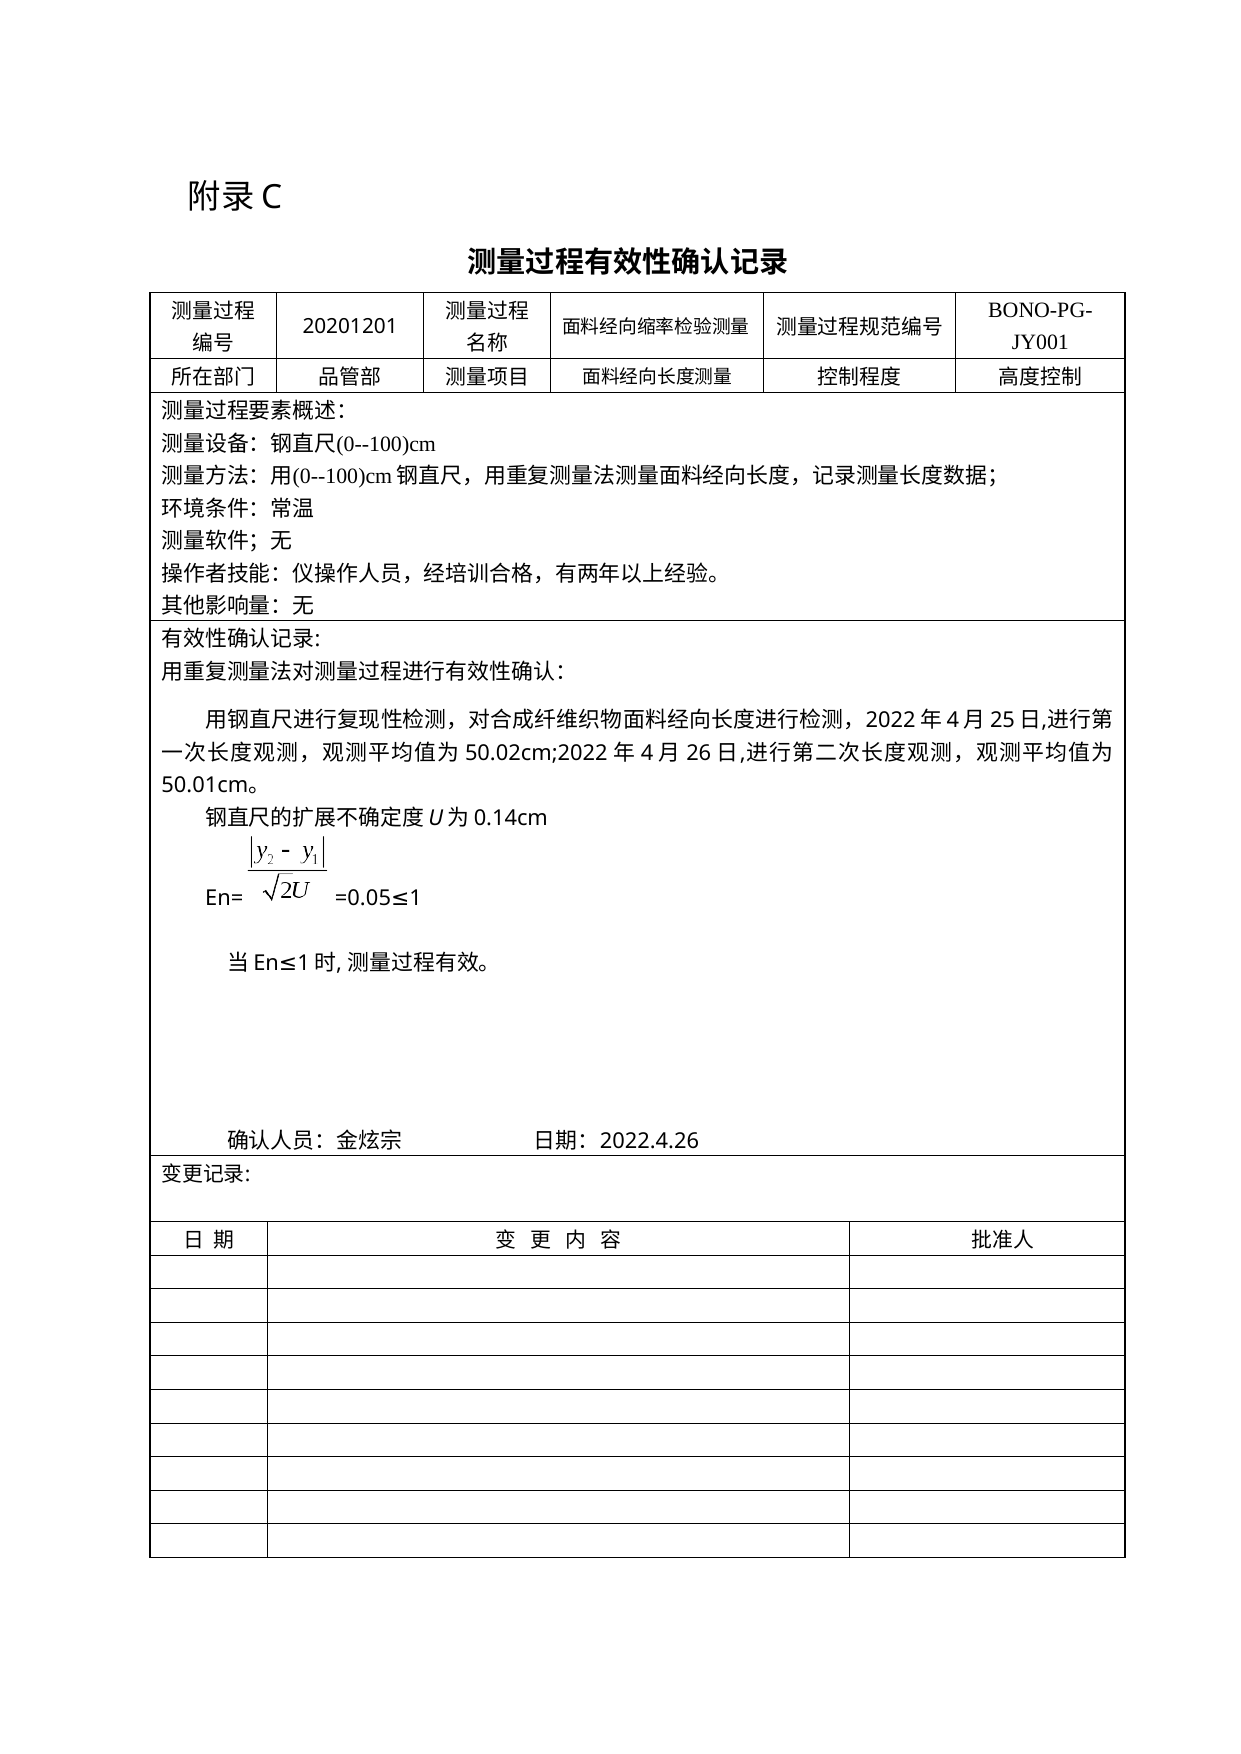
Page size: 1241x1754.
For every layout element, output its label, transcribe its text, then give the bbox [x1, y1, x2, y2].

table_cell [268, 1256, 849, 1288]
table_cell [268, 1424, 849, 1456]
table_cell [151, 1289, 267, 1322]
table_header 20201201 [277, 293, 423, 358]
table_cell 有效性确认记录: 用重复测量法对测量过程进行有效性确认： 用钢直尺进行复现性检测，对合成纤维织物面料经向长度进行检测，2022年4月25日,进行第一次长度观测，观测平均值为50.02cm;2022年4月26日,进行第二次长度观测，观测平均值为50.01cm。 钢直尺的扩展不确定度U为0.14cm En= =0.05≤1 当En≤1时, 测量过程有效。 确认人员：金炫宗 日期：2022.4.26 [151, 621, 1124, 1155]
table_cell [151, 1491, 267, 1523]
table_cell [268, 1524, 849, 1557]
table_cell 测量过程要素概述： 测量设备：钢直尺(0--100)cm 测量方法：用(0--100)cm钢直尺，用重复测量法测量面料经向长度，记录测量长度数据； 环境条件：常温 测量软件；无 操作者技能：仪操作人员，经培训合格，有两年以上经验。 其他影响量：无 [151, 393, 1124, 620]
table_cell [151, 1323, 267, 1355]
table_cell [850, 1289, 1124, 1322]
table_cell 品管部 [277, 359, 423, 392]
table_cell [151, 1524, 267, 1557]
table_header 面料经向缩率检验测量 [551, 293, 763, 358]
table_cell [151, 1256, 267, 1288]
text 附录C [187, 162, 1053, 227]
table_cell [268, 1289, 849, 1322]
table_header 测量过程 编号 [151, 293, 276, 358]
table_header BONO-PG-JY001 [956, 293, 1124, 358]
table_cell [268, 1457, 849, 1489]
table_cell [850, 1323, 1124, 1355]
table_cell 控制程度 [764, 359, 955, 392]
text 测量过程有效性确认记录 [187, 227, 1053, 292]
table_cell 变 更 内 容 [268, 1222, 849, 1255]
table_cell [151, 1457, 267, 1489]
table_cell [268, 1491, 849, 1523]
table_cell [268, 1323, 849, 1355]
table_cell [151, 1390, 267, 1422]
table_cell [850, 1390, 1124, 1422]
table_cell 高度控制 [956, 359, 1124, 392]
table_cell [268, 1356, 849, 1389]
table_cell [268, 1390, 849, 1422]
table_cell [151, 1424, 267, 1456]
table_header 测量过程规范编号 [764, 293, 955, 358]
table_cell [850, 1256, 1124, 1288]
table_cell [850, 1524, 1124, 1557]
table_cell [850, 1424, 1124, 1456]
table_cell 面料经向长度测量 [551, 359, 763, 392]
table_cell [850, 1491, 1124, 1523]
table_cell [151, 1356, 267, 1389]
table_cell 所在部门 [151, 359, 276, 392]
table_cell 日 期 [151, 1222, 267, 1255]
table_header 测量过程 名称 [424, 293, 550, 358]
table_cell [850, 1356, 1124, 1389]
table_cell 变更记录: [151, 1156, 1124, 1221]
table_cell [850, 1457, 1124, 1489]
table_cell 批准人 [850, 1222, 1124, 1255]
table_cell 测量项目 [424, 359, 550, 392]
